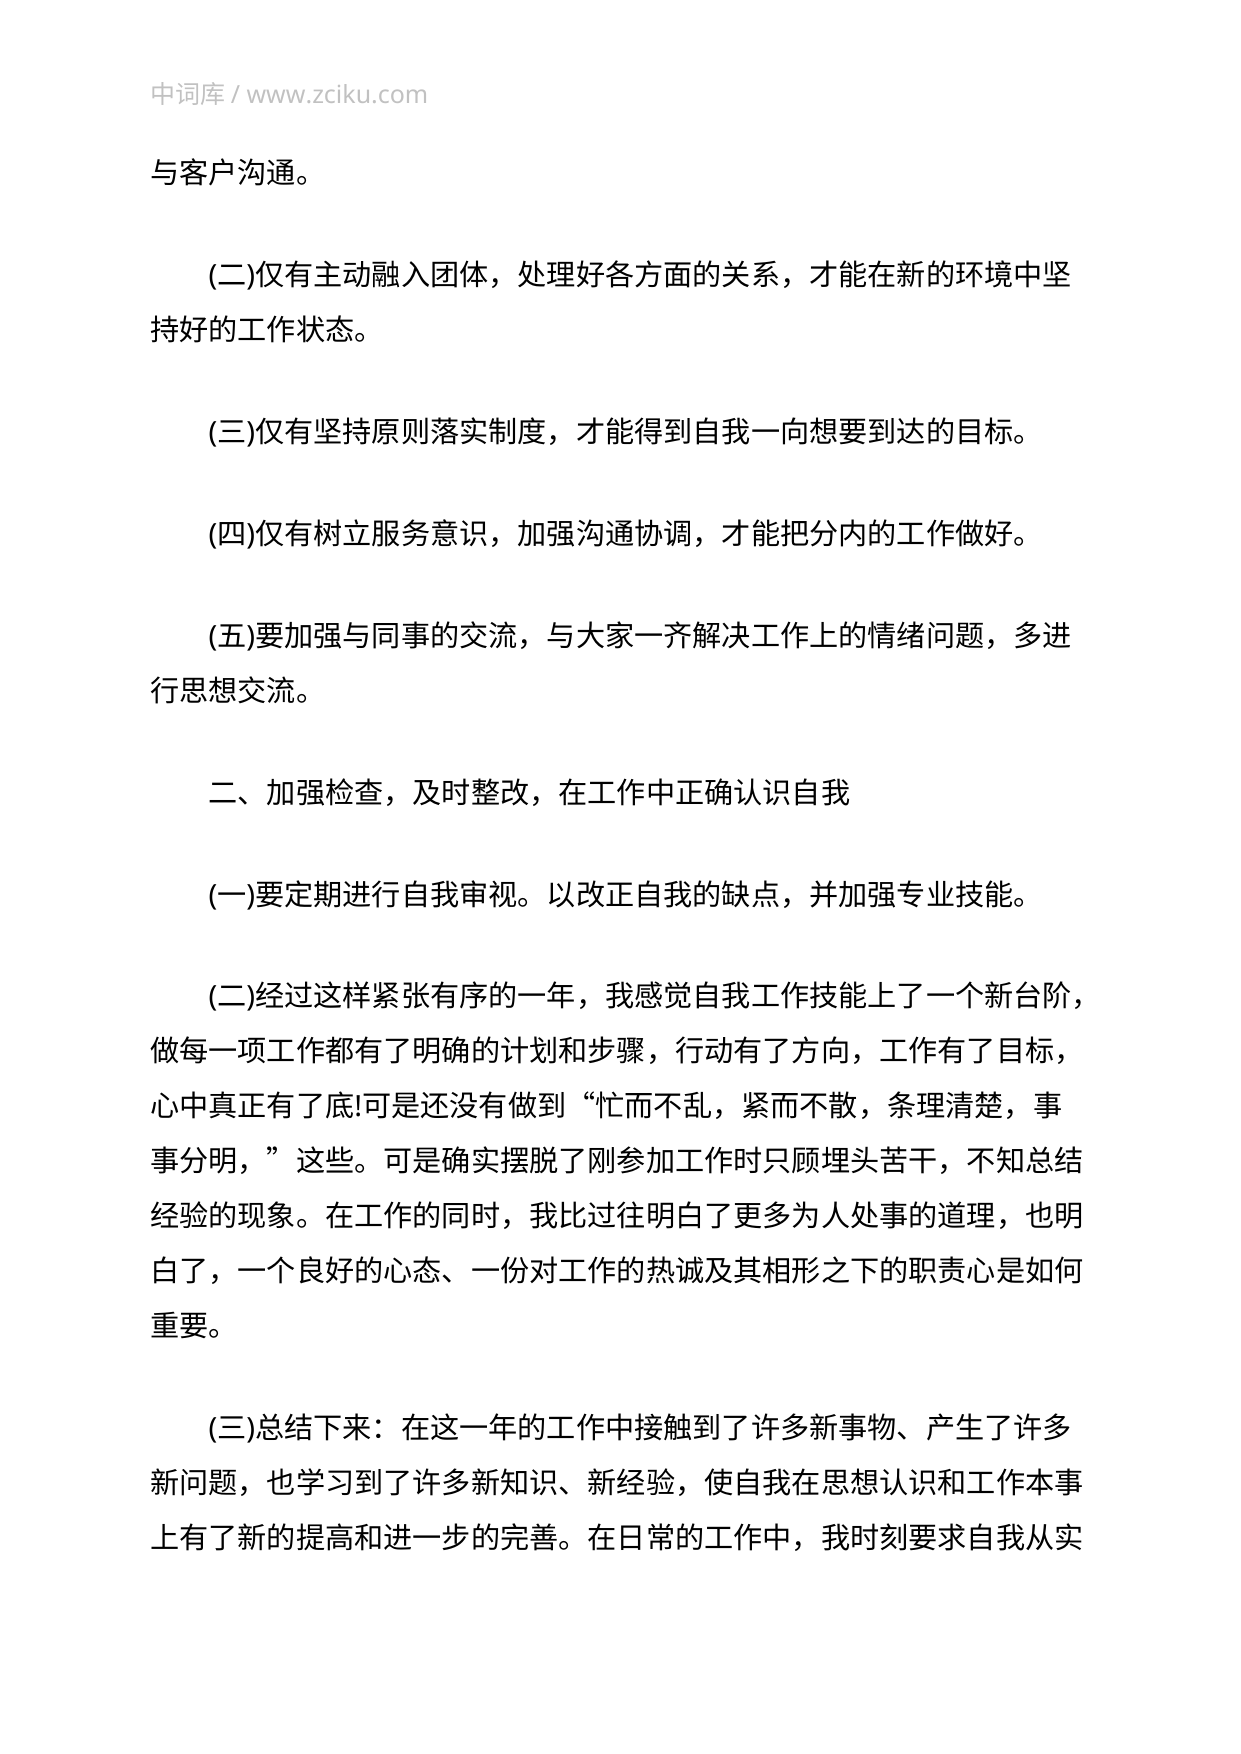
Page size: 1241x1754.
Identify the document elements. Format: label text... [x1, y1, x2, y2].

text (二)经过这样紧张有序的一年，我感觉自我工作技能上了一个新台阶，做每一项工作都有了明确的计划和步骤，行动有了方向，工作有了目标，心中真正有了底!可是还没有做到“忙而不乱，紧而不散，条理清楚，事事分明，”这些。可是确实摆脱了刚参加工作时只顾埋头苦干，不知总结经验的现象。在工作的同时，我比过往明白了更多为人处事的道理，也明白了，一个良好的心态、一份对工作的热诚及其相形之下的职责心是如何重要。 [150, 973, 1090, 1345]
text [150, 150, 1090, 192]
text (四)仅有树立服务意识，加强沟通协调，才能把分内的工作做好。 [150, 511, 1090, 553]
text 二、加强检查，及时整改，在工作中正确认识自我 [150, 769, 1090, 812]
text (二)仅有主动融入团体，处理好各方面的关系，才能在新的环境中坚持好的工作状态。 [150, 252, 1090, 349]
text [150, 1404, 1090, 1557]
text (一)要定期进行自我审视。以改正自我的缺点，并加强专业技能。 [150, 871, 1090, 913]
text (五)要加强与同事的交流，与大家一齐解决工作上的情绪问题，多进行思想交流。 [150, 612, 1090, 710]
text (三)仅有坚持原则落实制度，才能得到自我一向想要到达的目标。 [150, 408, 1090, 451]
